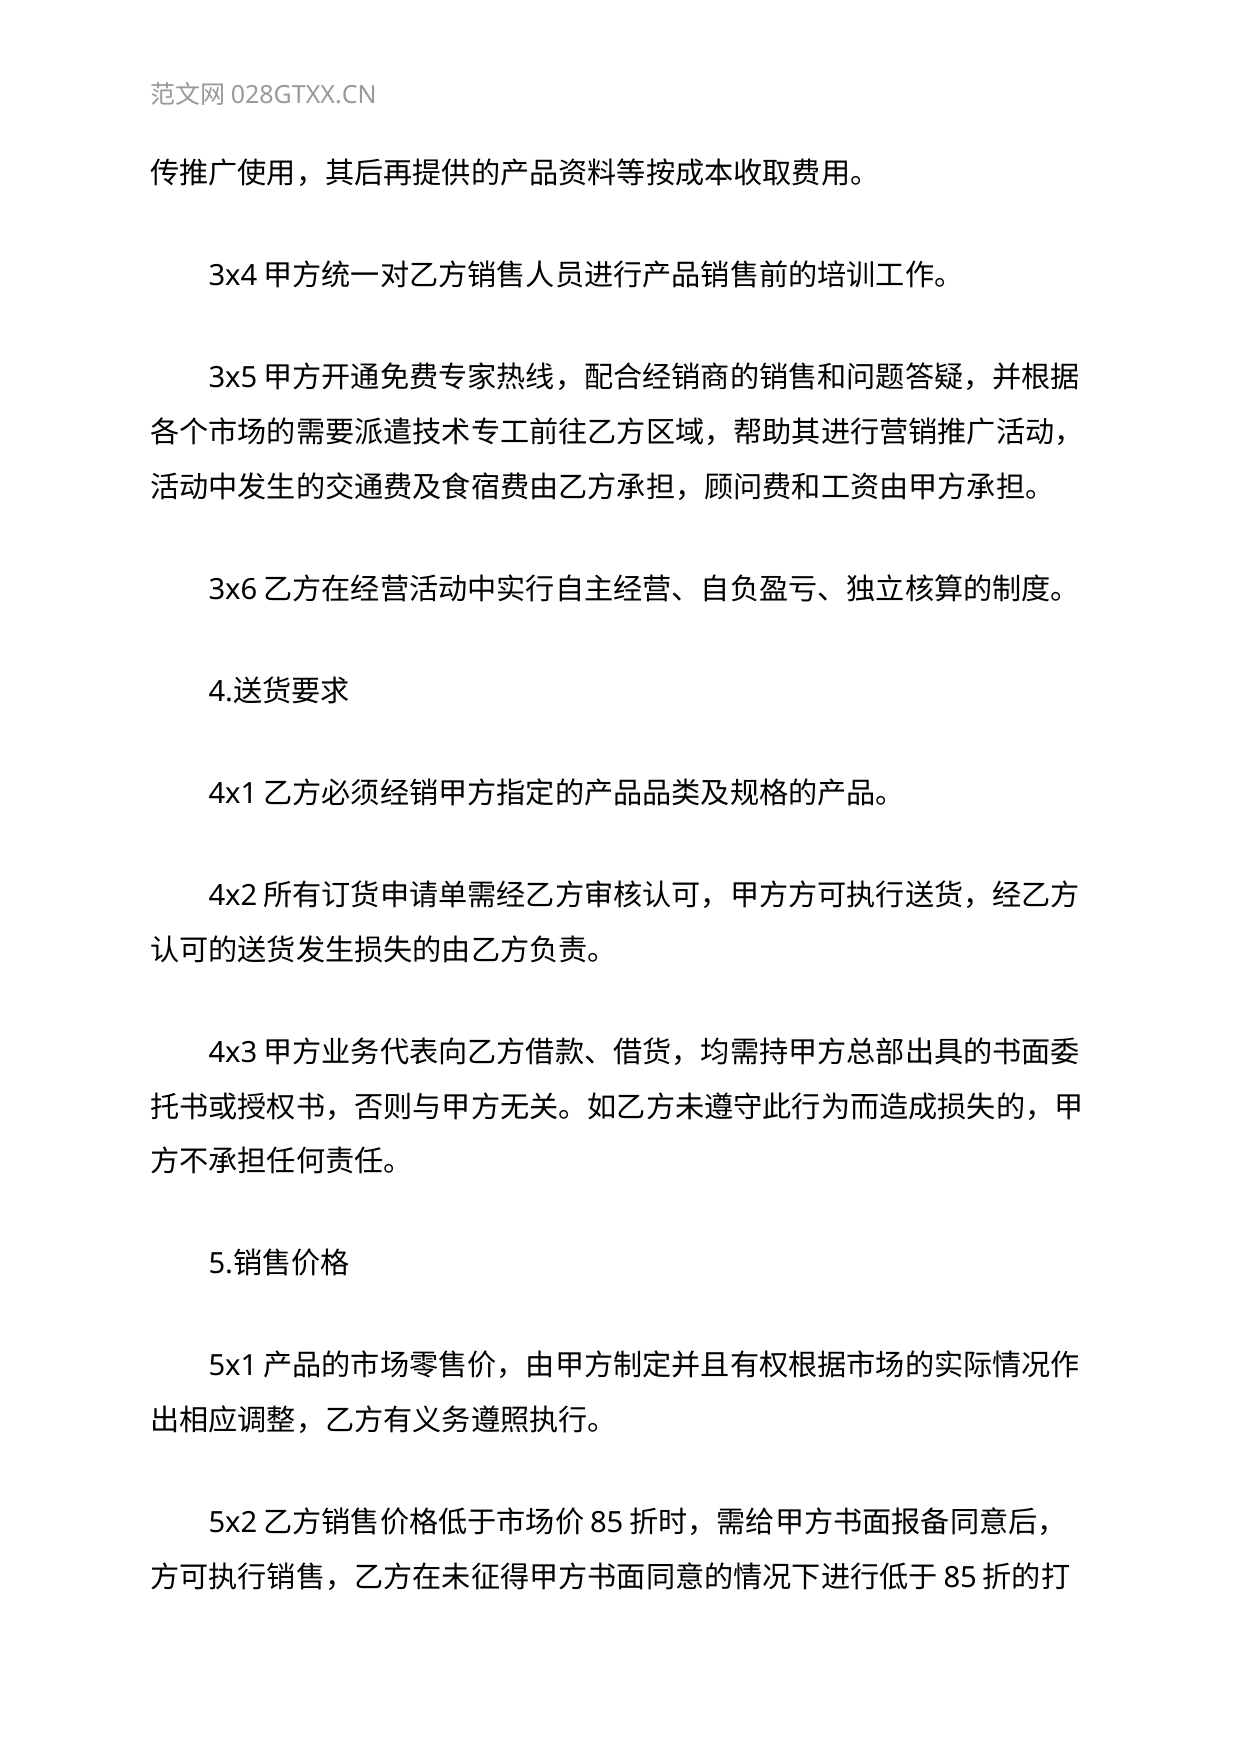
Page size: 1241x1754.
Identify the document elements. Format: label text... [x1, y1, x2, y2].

text 5.销售价格 [150, 1240, 1090, 1282]
text 5x1产品的市场零售价，由甲方制定并且有权根据市场的实际情况作出相应调整，乙方有义务遵照执行。 [150, 1342, 1090, 1439]
text 4x2所有订货申请单需经乙方审核认可，甲方方可执行送货，经乙方认可的送货发生损失的由乙方负责。 [150, 871, 1090, 969]
text 4.送货要求 [150, 667, 1090, 710]
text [150, 1498, 1090, 1596]
text 3x6乙方在经营活动中实行自主经营、自负盈亏、独立核算的制度。 [150, 565, 1090, 608]
text 4x3甲方业务代表向乙方借款、借货，均需持甲方总部出具的书面委托书或授权书，否则与甲方无关。如乙方未遵守此行为而造成损失的，甲方不承担任何责任。 [150, 1028, 1090, 1180]
text 3x4甲方统一对乙方销售人员进行产品销售前的培训工作。 [150, 252, 1090, 294]
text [150, 150, 1090, 192]
text 4x1乙方必须经销甲方指定的产品品类及规格的产品。 [150, 769, 1090, 812]
text 3x5甲方开通免费专家热线，配合经销商的销售和问题答疑，并根据各个市场的需要派遣技术专工前往乙方区域，帮助其进行营销推广活动，活动中发生的交通费及食宿费由乙方承担，顾问费和工资由甲方承担。 [150, 354, 1090, 506]
